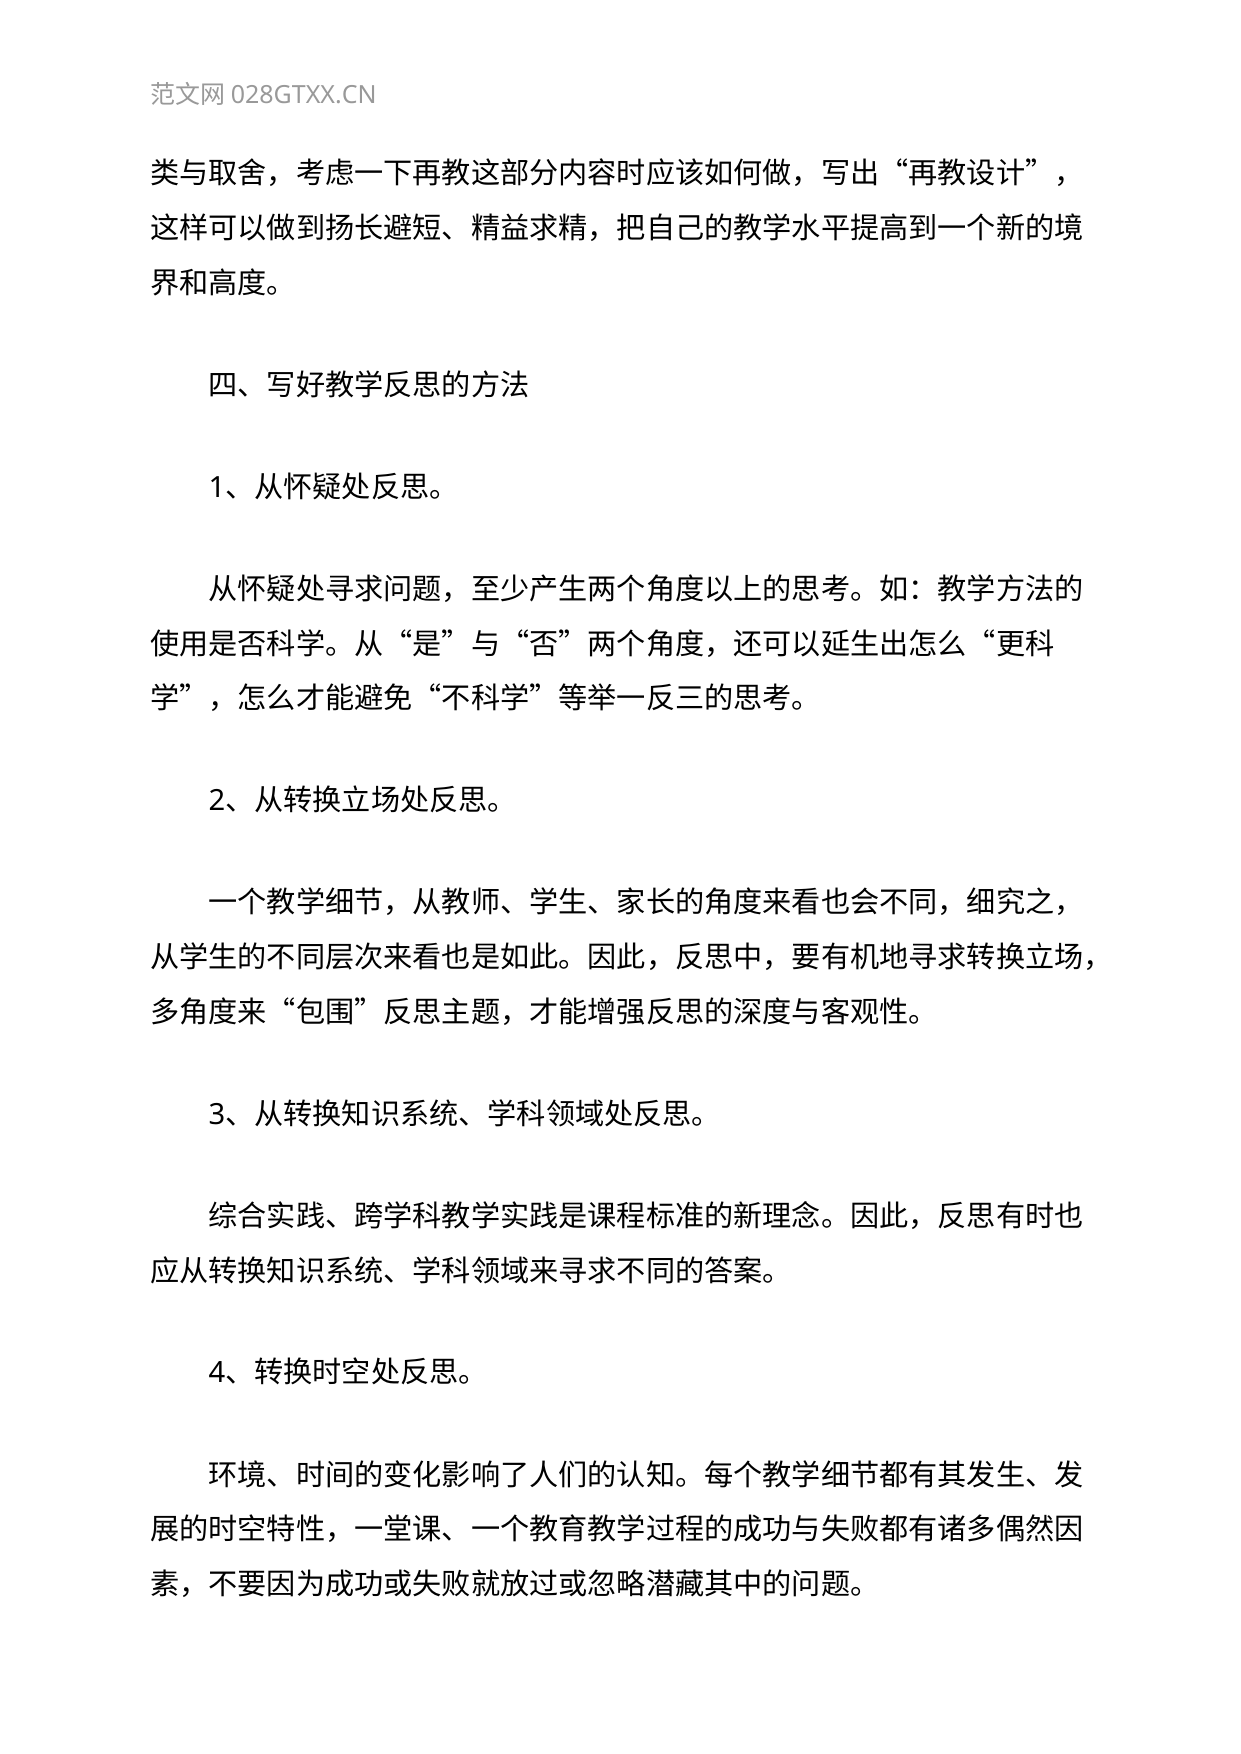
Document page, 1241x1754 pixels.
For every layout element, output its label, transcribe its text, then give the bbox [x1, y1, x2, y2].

text 4、转换时空处反思。 [150, 1349, 1090, 1391]
text 2、从转换立场处反思。 [150, 777, 1090, 819]
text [150, 150, 1090, 302]
text 环境、时间的变化影响了人们的认知。每个教学细节都有其发生、发展的时空特性，一堂课、一个教育教学过程的成功与失败都有诸多偶然因素，不要因为成功或失败就放过或忽略潜藏其中的问题。 [150, 1451, 1090, 1603]
text 综合实践、跨学科教学实践是课程标准的新理念。因此，反思有时也应从转换知识系统、学科领域来寻求不同的答案。 [150, 1192, 1090, 1289]
text 3、从转换知识系统、学科领域处反思。 [150, 1090, 1090, 1133]
text 一个教学细节，从教师、学生、家长的角度来看也会不同，细究之，从学生的不同层次来看也是如此。因此，反思中，要有机地寻求转换立场，多角度来“包围”反思主题，才能增强反思的深度与客观性。 [150, 879, 1090, 1031]
text 1、从怀疑处反思。 [150, 463, 1090, 506]
text 从怀疑处寻求问题，至少产生两个角度以上的思考。如：教学方法的使用是否科学。从“是”与“否”两个角度，还可以延生出怎么“更科学”，怎么才能避免“不科学”等举一反三的思考。 [150, 565, 1090, 717]
text 四、写好教学反思的方法 [150, 362, 1090, 404]
